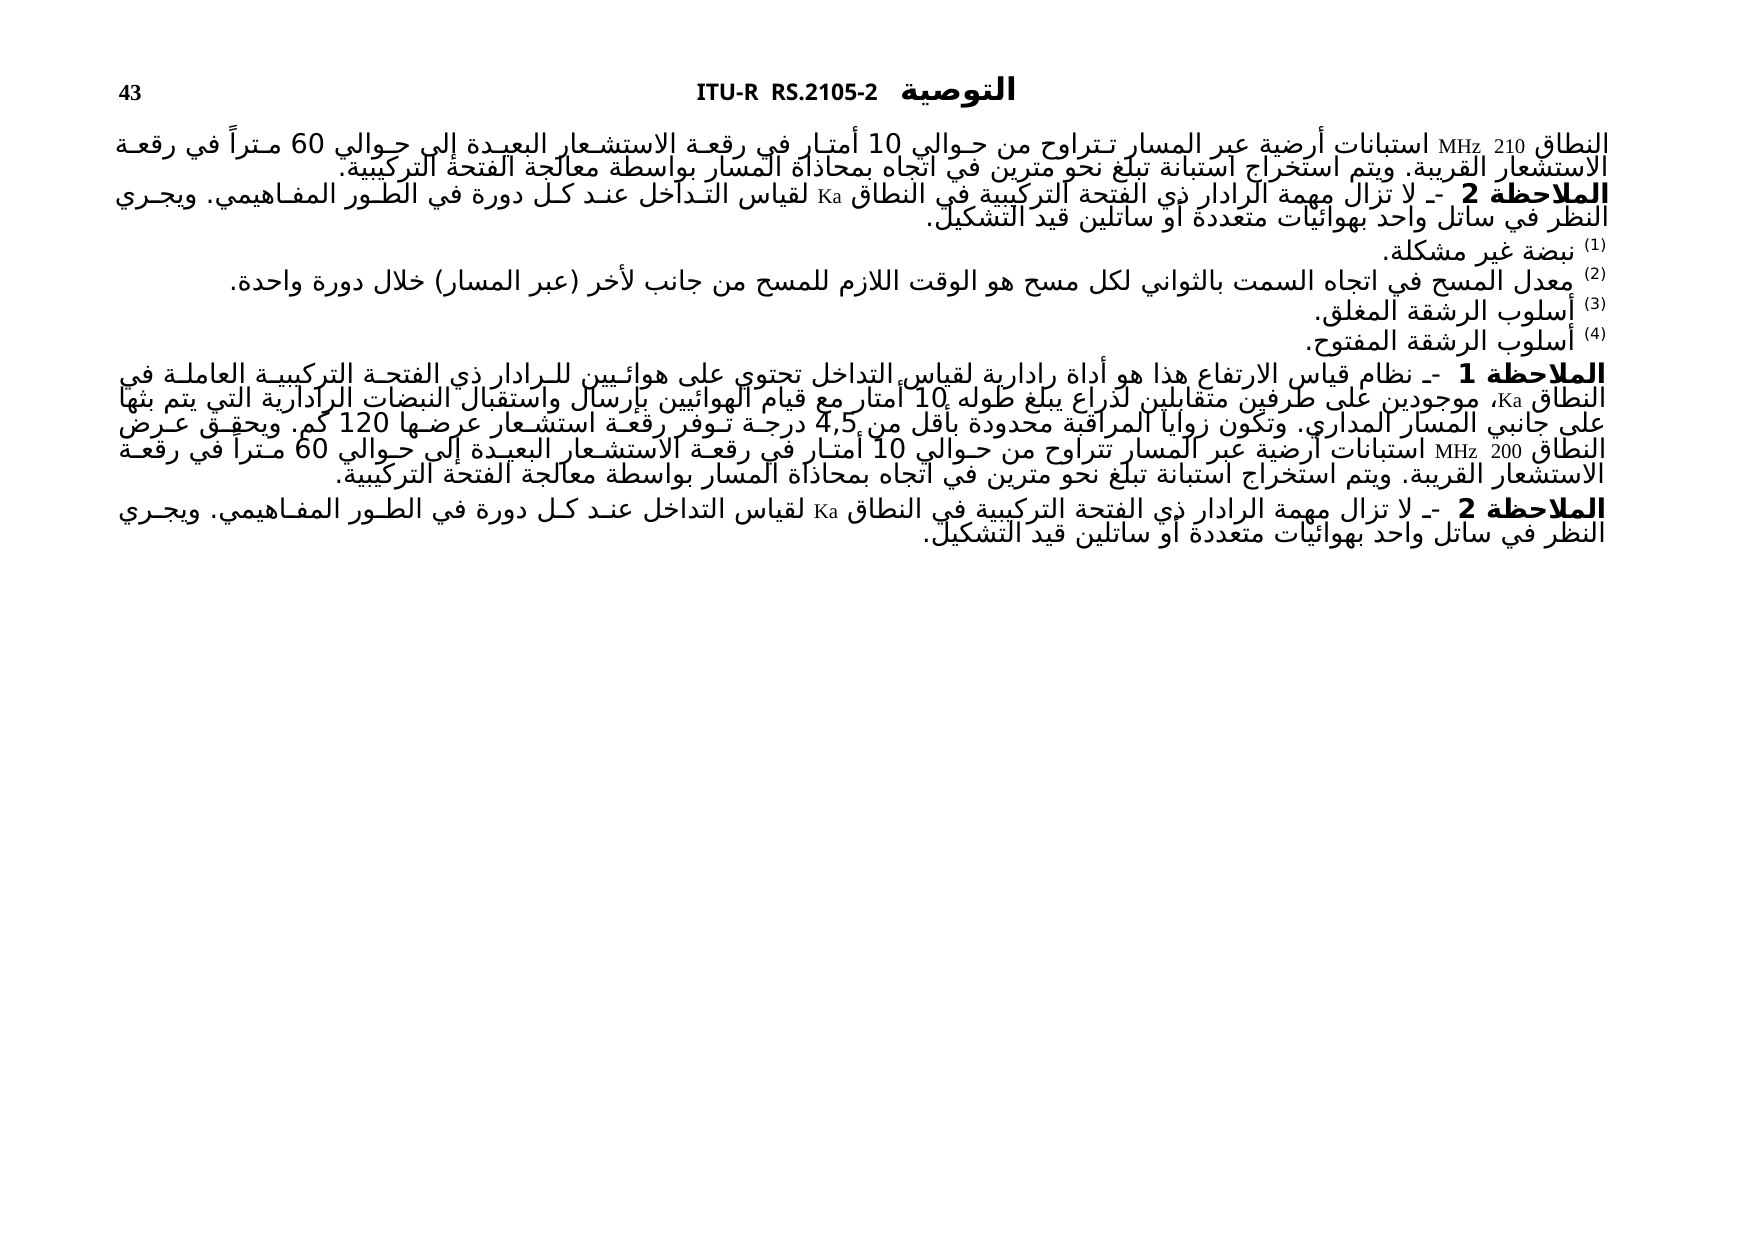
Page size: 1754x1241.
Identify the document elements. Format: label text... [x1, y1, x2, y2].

text (4) أسلوب الرشقة المفتوح. [1338, 331, 1475, 355]
text (4) أسلوب الرشقة المفتوح. [118, 331, 1384, 355]
text (2) معدل المسح في اتجاه السمت بالثواني لكل مسح هو الوقت اللازم للمسح من جانب لأخر (عبر المسار) خلال دورة واحدة. [1186, 272, 1491, 295]
text (3) أسلوب الرشقة المغلق. [1464, 301, 1539, 325]
text (3) أسلوب الرشقة المغلق. [118, 301, 1347, 325]
text (3) أسلوب الرشقة المغلق. [1337, 301, 1475, 325]
text (3) أسلوب الرشقة المغلق. [1530, 301, 1606, 325]
text (2) معدل المسح في اتجاه السمت بالثواني لكل مسح هو الوقت اللازم للمسح من جانب لأخر (عبر المسار) خلال دورة واحدة. [118, 272, 965, 295]
text الملاحظة 1 - نظام قياس الارتفاع هذا هو أداة رادارية لقياس التداخل تحتوي على هوائيين للرادار ذي الفتحة التركيبية العاملة في النطاق Ka، موجودين على طرفين متقابلين لذراع يبلغ طوله 10 أمتار مع قيام الهوائيين بإرسال واستقبال النبضات الرادارية التي يتم بثها على جانبي المسار المداري. وتكون زوايا المراقبة محدودة بأقل من 4,5 درجة توفر رقعة استشعار عرضها 120 كم. ويحقق عرض النطاق MHz 200 استبانات أرضية عبر المسار تتراوح من حوالي 10 أمتار في رقعة الاستشعار البعيدة إلى حوالي 60 متراً في رقعة الاستشعار القريبة. ويتم استخراج استبانة تبلغ نحو مترين في اتجاه بمحاذاة المسار بواسطة معالجة الفتحة التركيبية. [118, 363, 1606, 490]
text (4) أسلوب الرشقة المفتوح. [1529, 331, 1606, 355]
text (4) أسلوب الرشقة المفتوح. [1464, 331, 1538, 355]
text (1) نبضة غير مشكلة. [118, 242, 1606, 265]
text الملاحظة 2 - لا تزال مهمة الرادار ذي الفتحة التركيبية في النطاق Ka لقياس التداخل عند كل دورة في الطور المفاهيمي. ويجري النظر في ساتل واحد بهوائيات متعددة أو ساتلين قيد التشكيل. [118, 498, 1606, 549]
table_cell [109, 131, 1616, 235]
